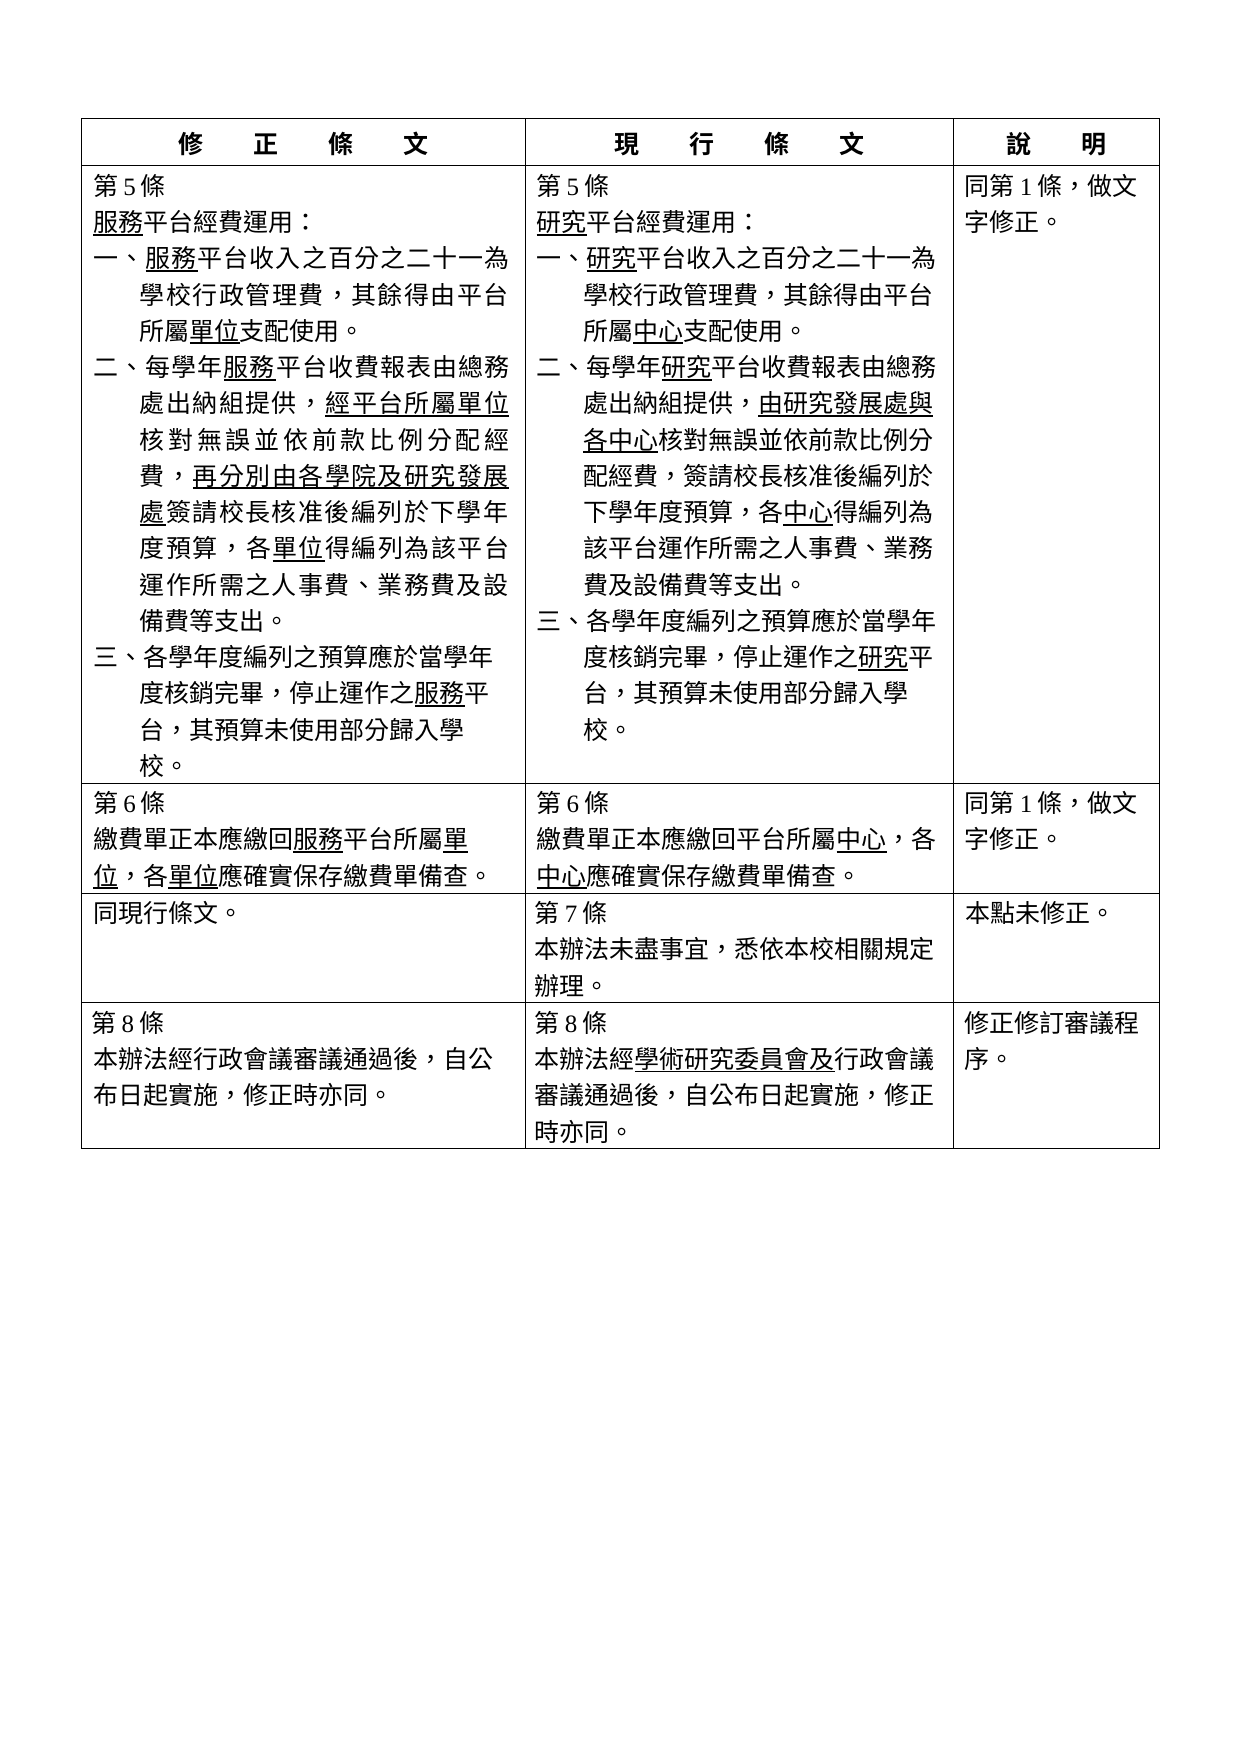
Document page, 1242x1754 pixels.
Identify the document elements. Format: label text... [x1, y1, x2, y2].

table_cell 修正修訂審議程序。 [954, 1003, 1159, 1148]
table_header 說 明 [954, 119, 1159, 165]
table_cell 同第1條，做文字修正。 [954, 166, 1159, 783]
table_cell 第6條 繳費單正本應繳回服務平台所屬單位，各單位應確實保存繳費單備查。 [82, 784, 525, 892]
table_header 修 正 條 文 [82, 119, 525, 165]
table_cell 同第1條，做文字修正。 [954, 784, 1159, 892]
table_cell 第8條 本辦法經學術研究委員會及行政會議審議通過後，自公布日起實施，修正時亦同。 [526, 1003, 953, 1148]
table_cell 第5條 研究平台經費運用： 一、研究平台收入之百分之二十一為學校行政管理費，其餘得由平台所屬中心支配使用。 二、每學年研究平台收費報表由總務處出納組提供，由研究發展處與各中心核對無誤並依前款比例分配經費，簽請校長核准後編列於下學年度預算，各中心得編列為該平台運作所需之人事費、業務費及設備費等支出。 三、各學年度編列之預算應於當學年度核銷完畢，停止運作之研究平台，其預算未使用部分歸入學校。 [526, 166, 953, 783]
table_cell 本點未修正。 [954, 894, 1159, 1002]
table_cell 第7條 本辦法未盡事宜，悉依本校相關規定辦理。 [526, 894, 953, 1002]
table_cell 第5條 服務平台經費運用： 一、服務平台收入之百分之二十一為學校行政管理費，其餘得由平台所屬單位支配使用。 二、每學年服務平台收費報表由總務處出納組提供，經平台所屬單位核對無誤並依前款比例分配經費，再分別由各學院及研究發展處簽請校長核准後編列於下學年度預算，各單位得編列為該平台運作所需之人事費、業務費及設備費等支出。 三、各學年度編列之預算應於當學年度核銷完畢，停止運作之服務平台，其預算未使用部分歸入學校。 [82, 166, 525, 783]
table_cell 第8條 本辦法經行政會議審議通過後，自公布日起實施，修正時亦同。 [82, 1003, 525, 1148]
table_cell 第6條 繳費單正本應繳回平台所屬中心，各中心應確實保存繳費單備查。 [526, 784, 953, 892]
table_header 現 行 條 文 [526, 119, 953, 165]
table_cell 同現行條文。 [82, 894, 525, 1002]
